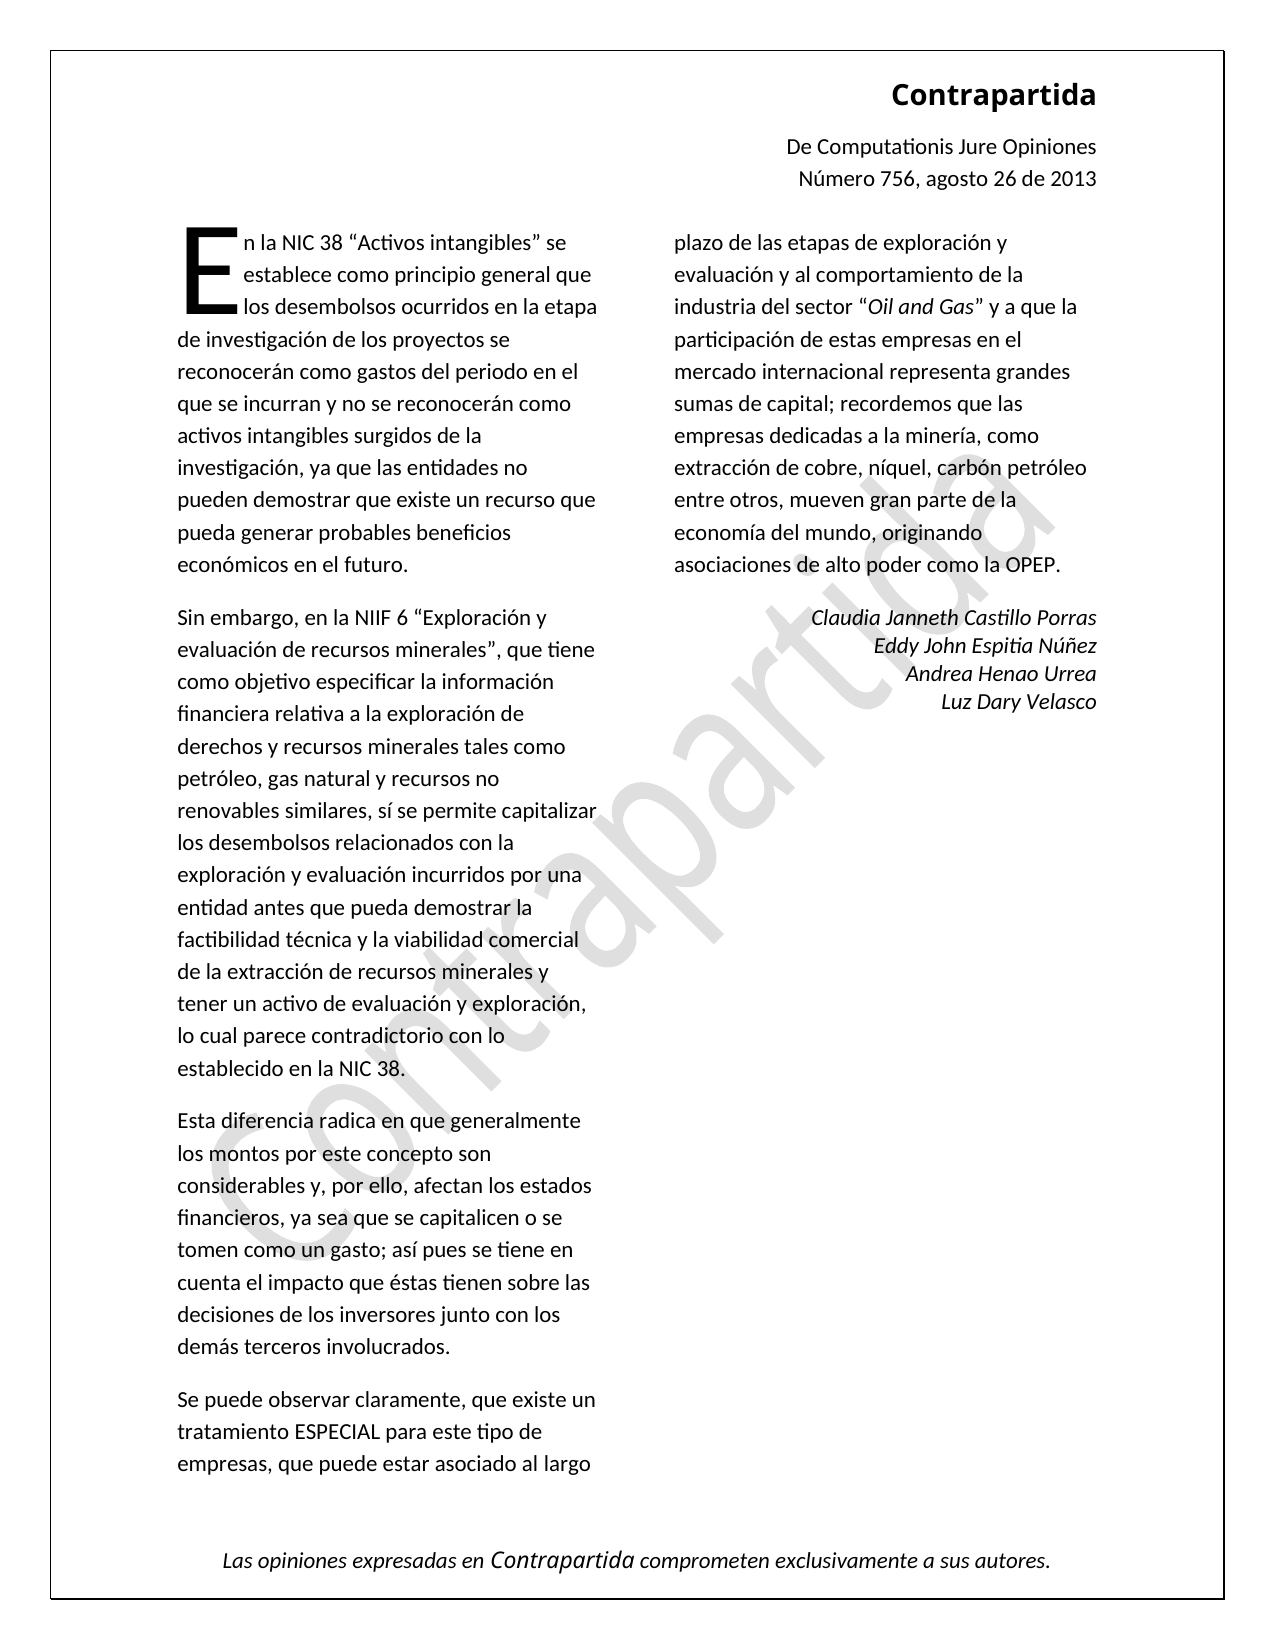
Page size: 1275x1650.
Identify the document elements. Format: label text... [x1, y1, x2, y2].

text n la NIC 38 “Activos intangibles” se establece como principio general que los desembolsos ocurridos en la etapa de investigación de los proyectos se reconocerán como gastos del periodo en el que se incurran y no se reconocerán como activos intangibles surgidos de la investigación, ya que las entidades no pueden demostrar que existe un recurso que pueda generar probables beneficios económicos en el futuro. [177, 228, 600, 578]
text Se puede observar claramente, que existe un tratamiento ESPECIAL para este tipo de empresas, que puede estar asociado al largo plazo de las etapas de exploración y evaluación y al comportamiento de la industria del sector “Oil and Gas” y a que la participación de estas empresas en el mercado internacional representa grandes sumas de capital; recordemos que las empresas dedicadas a la minería, como extracción de cobre, níquel, carbón petróleo entre otros, mueven gran parte de la economía del mundo, originando asociaciones de alto poder como la OPEP. [177, 1385, 600, 1477]
text Se puede observar claramente, que existe un tratamiento ESPECIAL para este tipo de empresas, que puede estar asociado al largo plazo de las etapas de exploración y evaluación y al comportamiento de la industria del sector “Oil and Gas” y a que la participación de estas empresas en el mercado internacional representa grandes sumas de capital; recordemos que las empresas dedicadas a la minería, como extracción de cobre, níquel, carbón petróleo entre otros, mueven gran parte de la economía del mundo, originando asociaciones de alto poder como la OPEP. [674, 228, 1097, 578]
text Eddy John Espitia Núñez [674, 631, 1097, 659]
text Claudia Janneth Castillo Porras [674, 603, 1097, 631]
text Andrea Henao Urrea [674, 659, 1097, 687]
text Sin embargo, en la NIIF 6 “Exploración y evaluación de recursos minerales”, que tiene como objetivo especificar la información financiera relativa a la exploración de derechos y recursos minerales tales como petróleo, gas natural y recursos no renovables similares, sí se permite capitalizar los desembolsos relacionados con la exploración y evaluación incurridos por una entidad antes que pueda demostrar la factibilidad técnica y la viabilidad comercial de la extracción de recursos minerales y tener un activo de evaluación y exploración, lo cual parece contradictorio con lo establecido en la NIC 38. [177, 603, 600, 1082]
text Esta diferencia radica en que generalmente los montos por este concepto son considerables y, por ello, afectan los estados financieros, ya sea que se capitalicen o se tomen como un gasto; así pues se tiene en cuenta el impacto que éstas tienen sobre las decisiones de los inversores junto con los demás terceros involucrados. [177, 1107, 600, 1360]
text Luz Dary Velasco [674, 687, 1097, 715]
